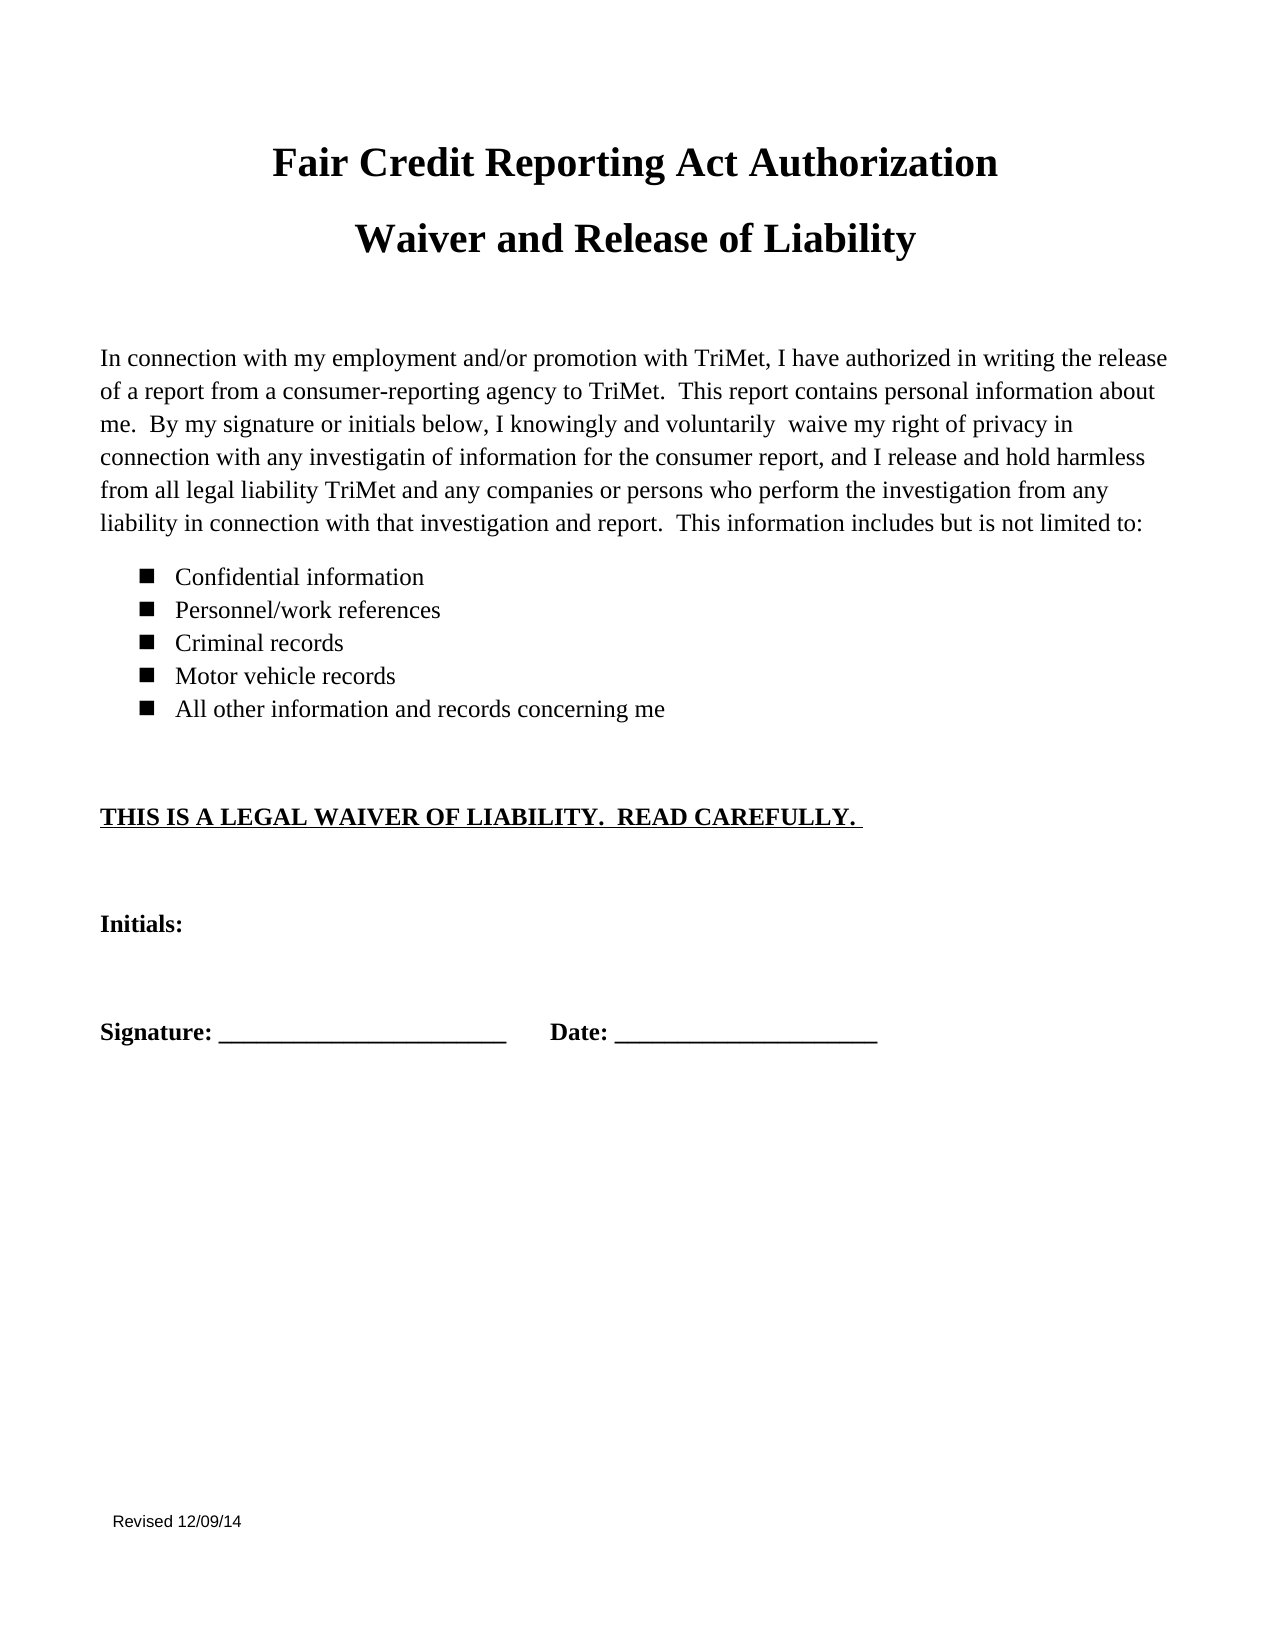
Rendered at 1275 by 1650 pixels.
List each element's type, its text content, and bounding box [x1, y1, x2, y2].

text Fair Credit Reporting Act Authorization [100, 137, 1171, 185]
text Waiver and Release of Liability [100, 213, 1171, 261]
text Revised 12/09/14 [112, 1512, 1173, 1531]
text THIS IS A LEGAL WAIVER OF LIABILITY. READ CAREFULLY. [100, 802, 1171, 831]
list All other information and records concerning me [137, 694, 1171, 723]
text In connection with my employment and/or promotion with TriMet, I have authorized in writing the release of a report from a consumer-reporting agency to TriMet. This report contains personal information about me. By my signature or initials below, I knowingly and voluntarily waive my right of privacy in connection with any investigatin of information for the consumer report, and I release and hold harmless from all legal liability TriMet and any companies or persons who perform the investigation from any liability in connection with that investigation and report. This information includes but is not limited to: [100, 343, 1171, 537]
text Signature: _______________________ Date: _____________________ [100, 1017, 1171, 1046]
list Personnel/work references [137, 595, 1171, 624]
list Motor vehicle records [137, 661, 1171, 690]
list Confidential information [137, 562, 1171, 591]
text Initials: [100, 909, 1171, 938]
list Criminal records [137, 628, 1171, 657]
